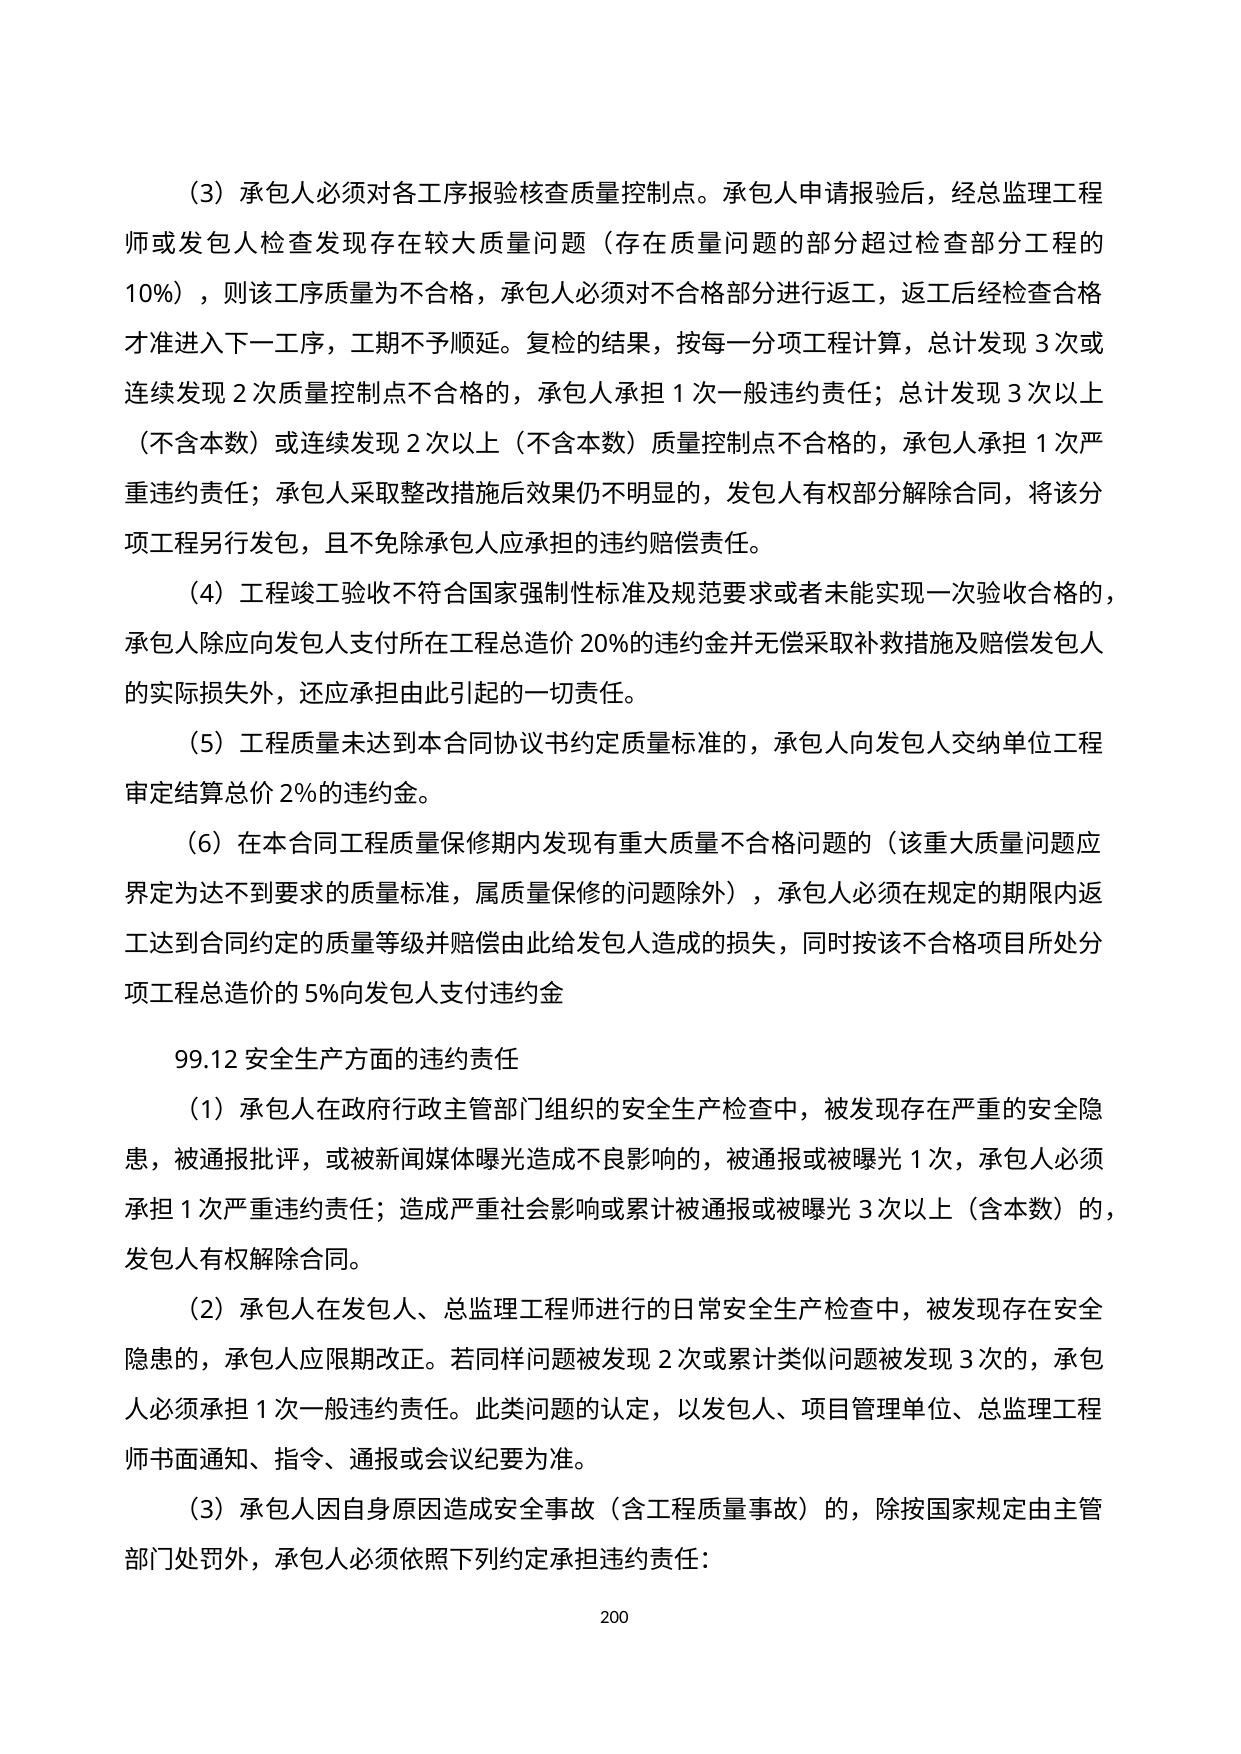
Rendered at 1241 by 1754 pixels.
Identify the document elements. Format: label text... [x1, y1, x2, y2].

text （3）承包人必须对各工序报验核查质量控制点。承包人申请报验后，经总监理工程师或发包人检查发现存在较大质量问题（存在质量问题的部分超过检查部分工程的10%），则该工序质量为不合格，承包人必须对不合格部分进行返工，返工后经检查合格才准进入下一工序，工期不予顺延。复检的结果，按每一分项工程计算，总计发现3次或连续发现2次质量控制点不合格的，承包人承担1次一般违约责任；总计发现3次以上（不含本数）或连续发现2次以上（不含本数）质量控制点不合格的，承包人承担1次严重违约责任；承包人采取整改措施后效果仍不明显的，发包人有权部分解除合同，将该分项工程另行发包，且不免除承包人应承担的违约赔偿责任。 [124, 162, 1104, 562]
text （6）在本合同工程质量保修期内发现有重大质量不合格问题的（该重大质量问题应界定为达不到要求的质量标准，属质量保修的问题除外），承包人必须在规定的期限内返工达到合同约定的质量等级并赔偿由此给发包人造成的损失，同时按该不合格项目所处分项工程总造价的5%向发包人支付违约金 [124, 812, 1104, 1012]
text 99.12 安全生产方面的违约责任 [124, 1028, 1104, 1078]
text （2）承包人在发包人、总监理工程师进行的日常安全生产检查中，被发现存在安全隐患的，承包人应限期改正。若同样问题被发现2次或累计类似问题被发现3次的，承包人必须承担1次一般违约责任。此类问题的认定，以发包人、项目管理单位、总监理工程师书面通知、指令、通报或会议纪要为准。 [124, 1278, 1104, 1478]
text （1）承包人在政府行政主管部门组织的安全生产检查中，被发现存在严重的安全隐患，被通报批评，或被新闻媒体曝光造成不良影响的，被通报或被曝光1次，承包人必须承担1次严重违约责任；造成严重社会影响或累计被通报或被曝光3次以上（含本数）的，发包人有权解除合同。 [124, 1078, 1104, 1278]
text （4）工程竣工验收不符合国家强制性标准及规范要求或者未能实现一次验收合格的，承包人除应向发包人支付所在工程总造价20%的违约金并无偿采取补救措施及赔偿发包人的实际损失外，还应承担由此引起的一切责任。 [124, 562, 1104, 712]
text （5）工程质量未达到本合同协议书约定质量标准的，承包人向发包人交纳单位工程审定结算总价2％的违约金。 [124, 712, 1104, 812]
text （3）承包人因自身原因造成安全事故（含工程质量事故）的，除按国家规定由主管部门处罚外，承包人必须依照下列约定承担违约责任： [124, 1478, 1104, 1578]
